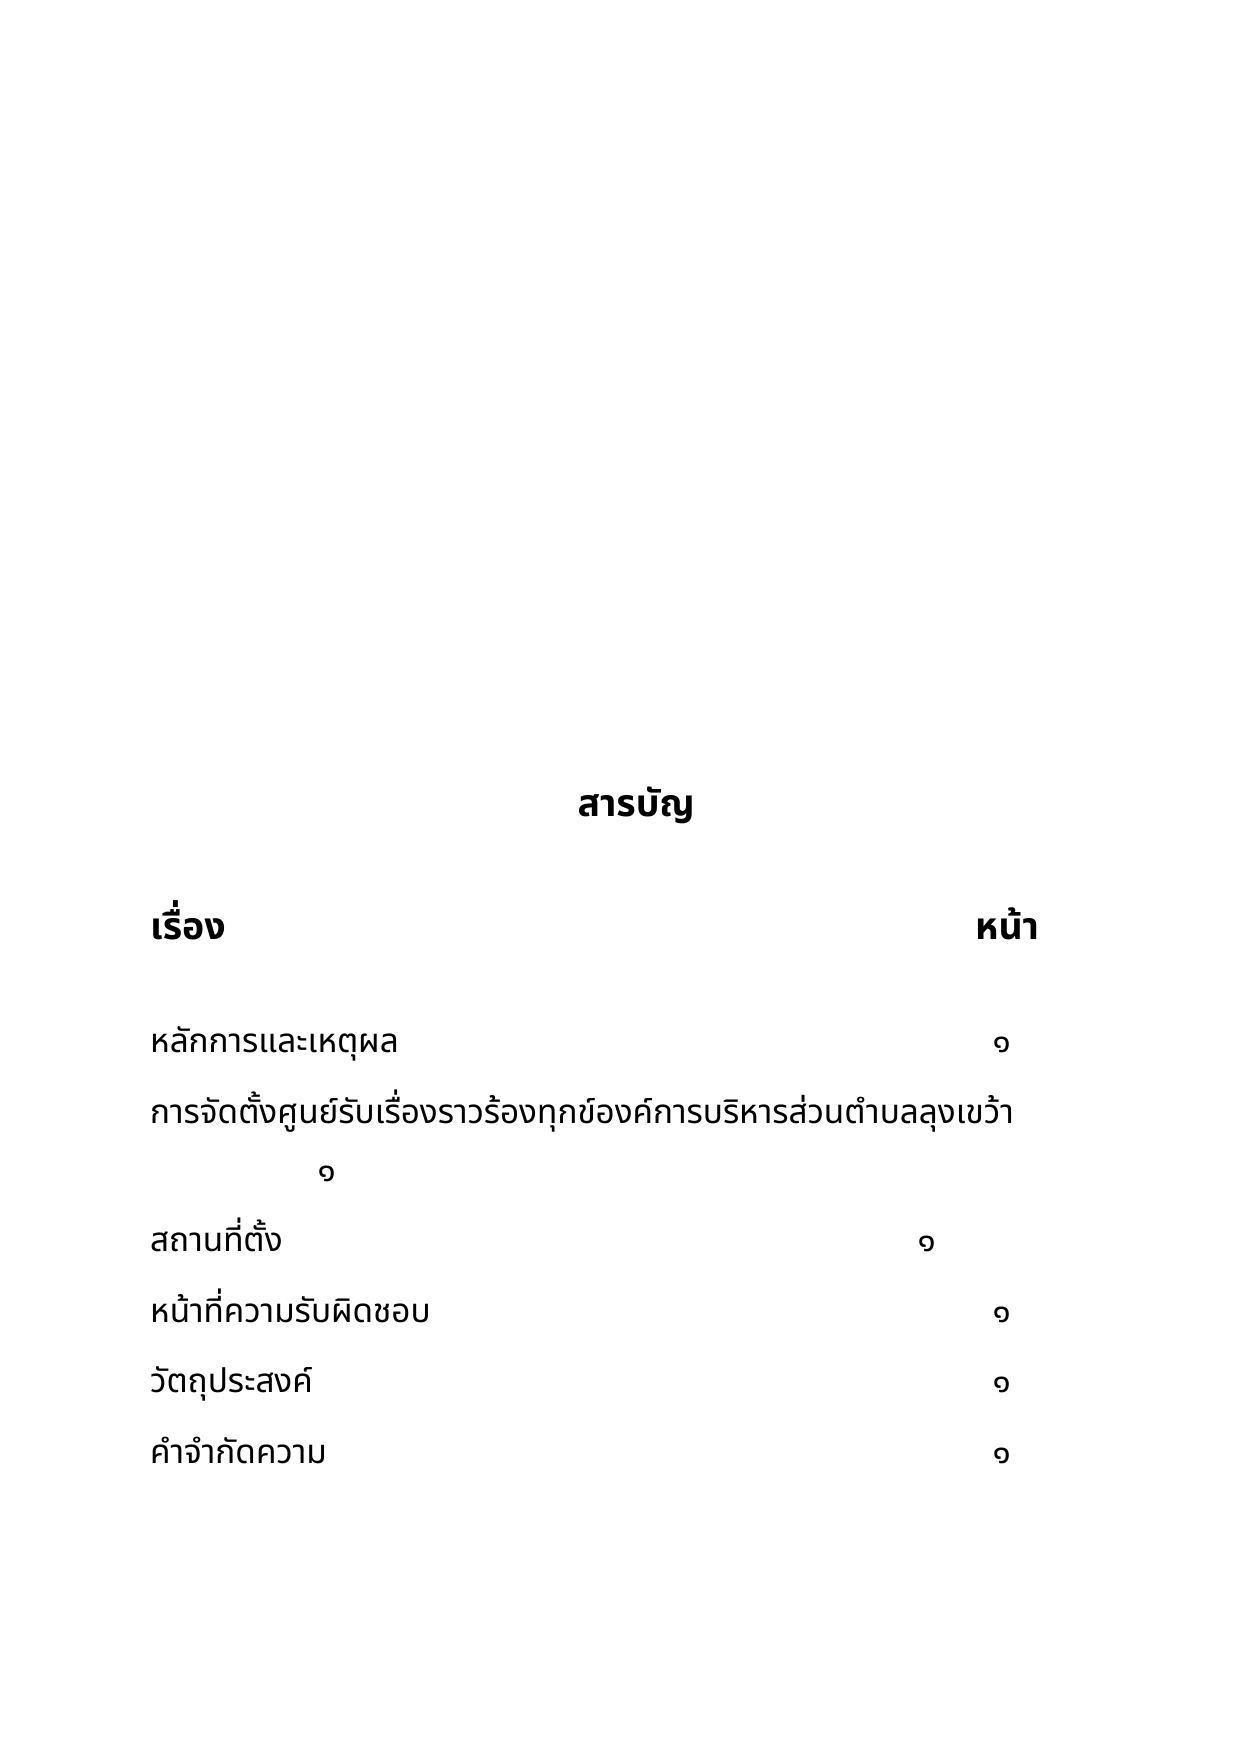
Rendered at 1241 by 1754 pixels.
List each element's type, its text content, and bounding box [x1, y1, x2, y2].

text สถานที่ตั้ง ๑ [150, 1216, 1122, 1267]
text วัตถุประสงค์ ๑ [150, 1357, 1122, 1408]
text หลักการและเหตุผล ๑ [150, 1017, 1122, 1068]
text เรื่อง หน้า [150, 900, 1122, 957]
text คำจำกัดความ ๑ [150, 1428, 1122, 1478]
text หน้าที่ความรับผิดชอบ ๑ [150, 1287, 1122, 1337]
text สารบัญ [150, 776, 1122, 833]
text การจัดตั้งศูนย์รับเรื่องราวร้องทุกข์องค์การบริหารส่วนตำบลลุงเขว้า ๑ [150, 1088, 1122, 1196]
